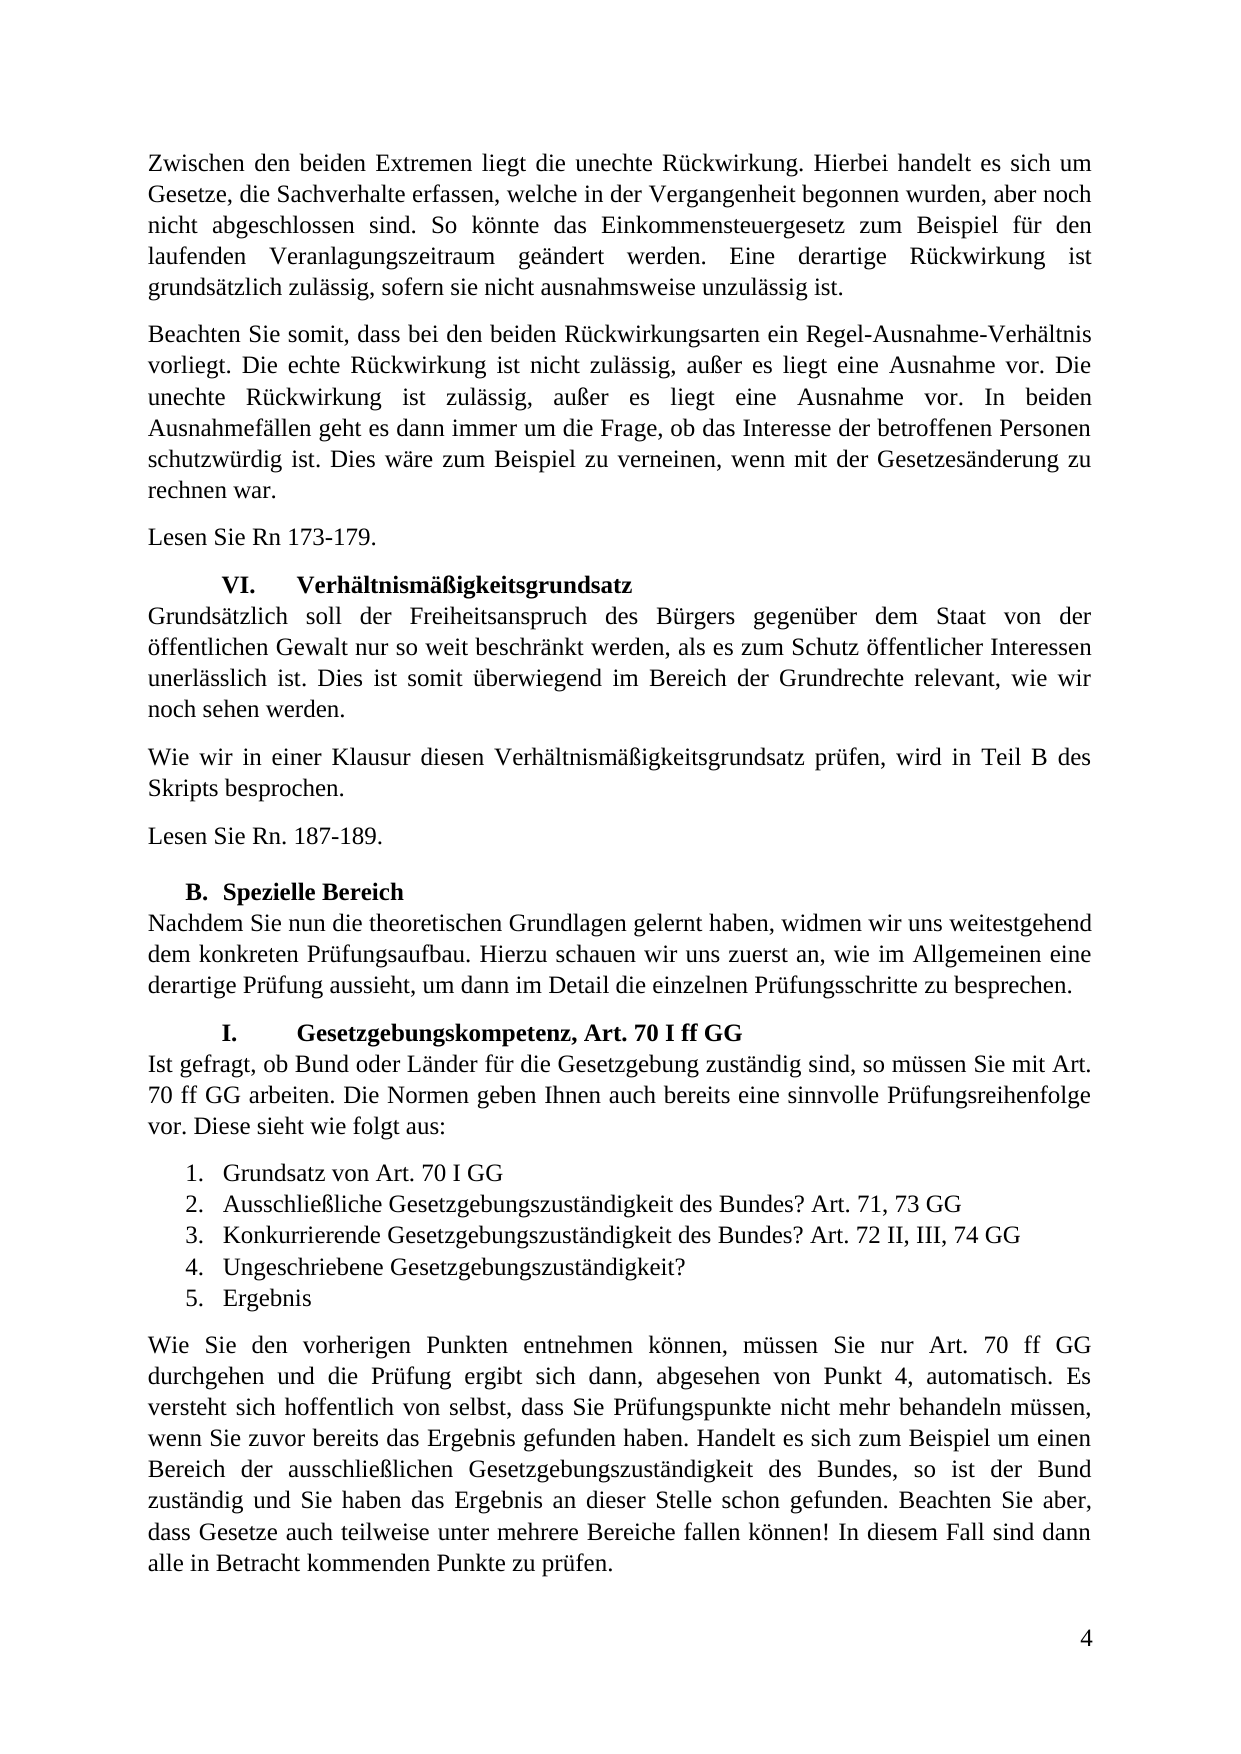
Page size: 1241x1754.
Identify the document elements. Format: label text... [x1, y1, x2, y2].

list Ungeschriebene Gesetzgebungszuständigkeit? [185, 1252, 1093, 1280]
text Beachten Sie somit, dass bei den beiden Rückwirkungsarten ein Regel-Ausnahme-Verhältnis vorliegt. Die echte Rückwirkung ist nicht zulässig, außer es liegt eine Ausnahme vor. Die unechte Rückwirkung ist zulässig, außer es liegt eine Ausnahme vor. In beiden Ausnahmefällen geht es dann immer um die Frage, ob das Interesse der betroffenen Personen schutzwürdig ist. Dies wäre zum Beispiel zu verneinen, wenn mit der Gesetzesänderung zu rechnen war. [148, 319, 1093, 503]
list Ausschließliche Gesetzgebungszuständigkeit des Bundes? Art. 71, 73 GG [185, 1189, 1093, 1218]
text Wie wir in einer Klausur diesen Verhältnismäßigkeitsgrundsatz prüfen, wird in Teil B des Skripts besprochen. [148, 742, 1093, 802]
subtitle Spezielle Bereich [185, 877, 1093, 906]
list Konkurrierende Gesetzgebungszuständigkeit des Bundes? Art. 72 II, III, 74 GG [185, 1221, 1093, 1249]
text Grundsätzlich soll der Freiheitsanspruch des Bürgers gegenüber dem Staat von der öffentlichen Gewalt nur so weit beschränkt werden, als es zum Schutz öffentlicher Interessen unerlässlich ist. Dies ist somit überwiegend im Bereich der Grundrechte relevant, wie wir noch sehen werden. [148, 601, 1093, 723]
text Lesen Sie Rn 173-179. [148, 522, 1093, 551]
text Nachdem Sie nun die theoretischen Grundlagen gelernt haben, widmen wir uns weitestgehend dem konkreten Prüfungsaufbau. Hierzu schauen wir uns zuerst an, wie im Allgemeinen eine derartige Prüfung aussieht, um dann im Detail die einzelnen Prüfungsschritte zu besprechen. [148, 908, 1093, 999]
list Ergebnis [185, 1283, 1093, 1311]
text Ist gefragt, ob Bund oder Länder für die Gesetzgebung zuständig sind, so müssen Sie mit Art. 70 ff GG arbeiten. Die Normen geben Ihnen auch bereits eine sinnvolle Prüfungsreihenfolge vor. Diese sieht wie folgt aus: [148, 1049, 1093, 1139]
text Zwischen den beiden Extremen liegt die unechte Rückwirkung. Hierbei handelt es sich um Gesetze, die Sachverhalte erfassen, welche in der Vergangenheit begonnen wurden, aber noch nicht abgeschlossen sind. So könnte das Einkommensteuergesetz zum Beispiel für den laufenden Veranlagungszeitraum geändert werden. Eine derartige Rückwirkung ist grundsätzlich zulässig, sofern sie nicht ausnahmsweise unzulässig ist. [148, 148, 1093, 301]
text Wie Sie den vorherigen Punkten entnehmen können, müssen Sie nur Art. 70 ff GG durchgehen und die Prüfung ergibt sich dann, abgesehen von Punkt 4, automatisch. Es versteht sich hoffentlich von selbst, dass Sie Prüfungspunkte nicht mehr behandeln müssen, wenn Sie zuvor bereits das Ergebnis gefunden haben. Handelt es sich zum Beispiel um einen Bereich der ausschließlichen Gesetzgebungszuständigkeit des Bundes, so ist der Bund zuständig und Sie haben das Ergebnis an dieser Stelle schon gefunden. Beachten Sie aber, dass Gesetze auch teilweise unter mehrere Bereiche fallen können! In diesem Fall sind dann alle in Betracht kommenden Punkte zu prüfen. [148, 1330, 1093, 1576]
subtitle Verhältnismäßigkeitsgrundsatz [221, 570, 1093, 599]
list Grundsatz von Art. 70 I GG [185, 1158, 1093, 1187]
text Lesen Sie Rn. 187-189. [148, 821, 1093, 849]
subtitle Gesetzgebungskompetenz, Art. 70 I ff GG [221, 1018, 1093, 1046]
